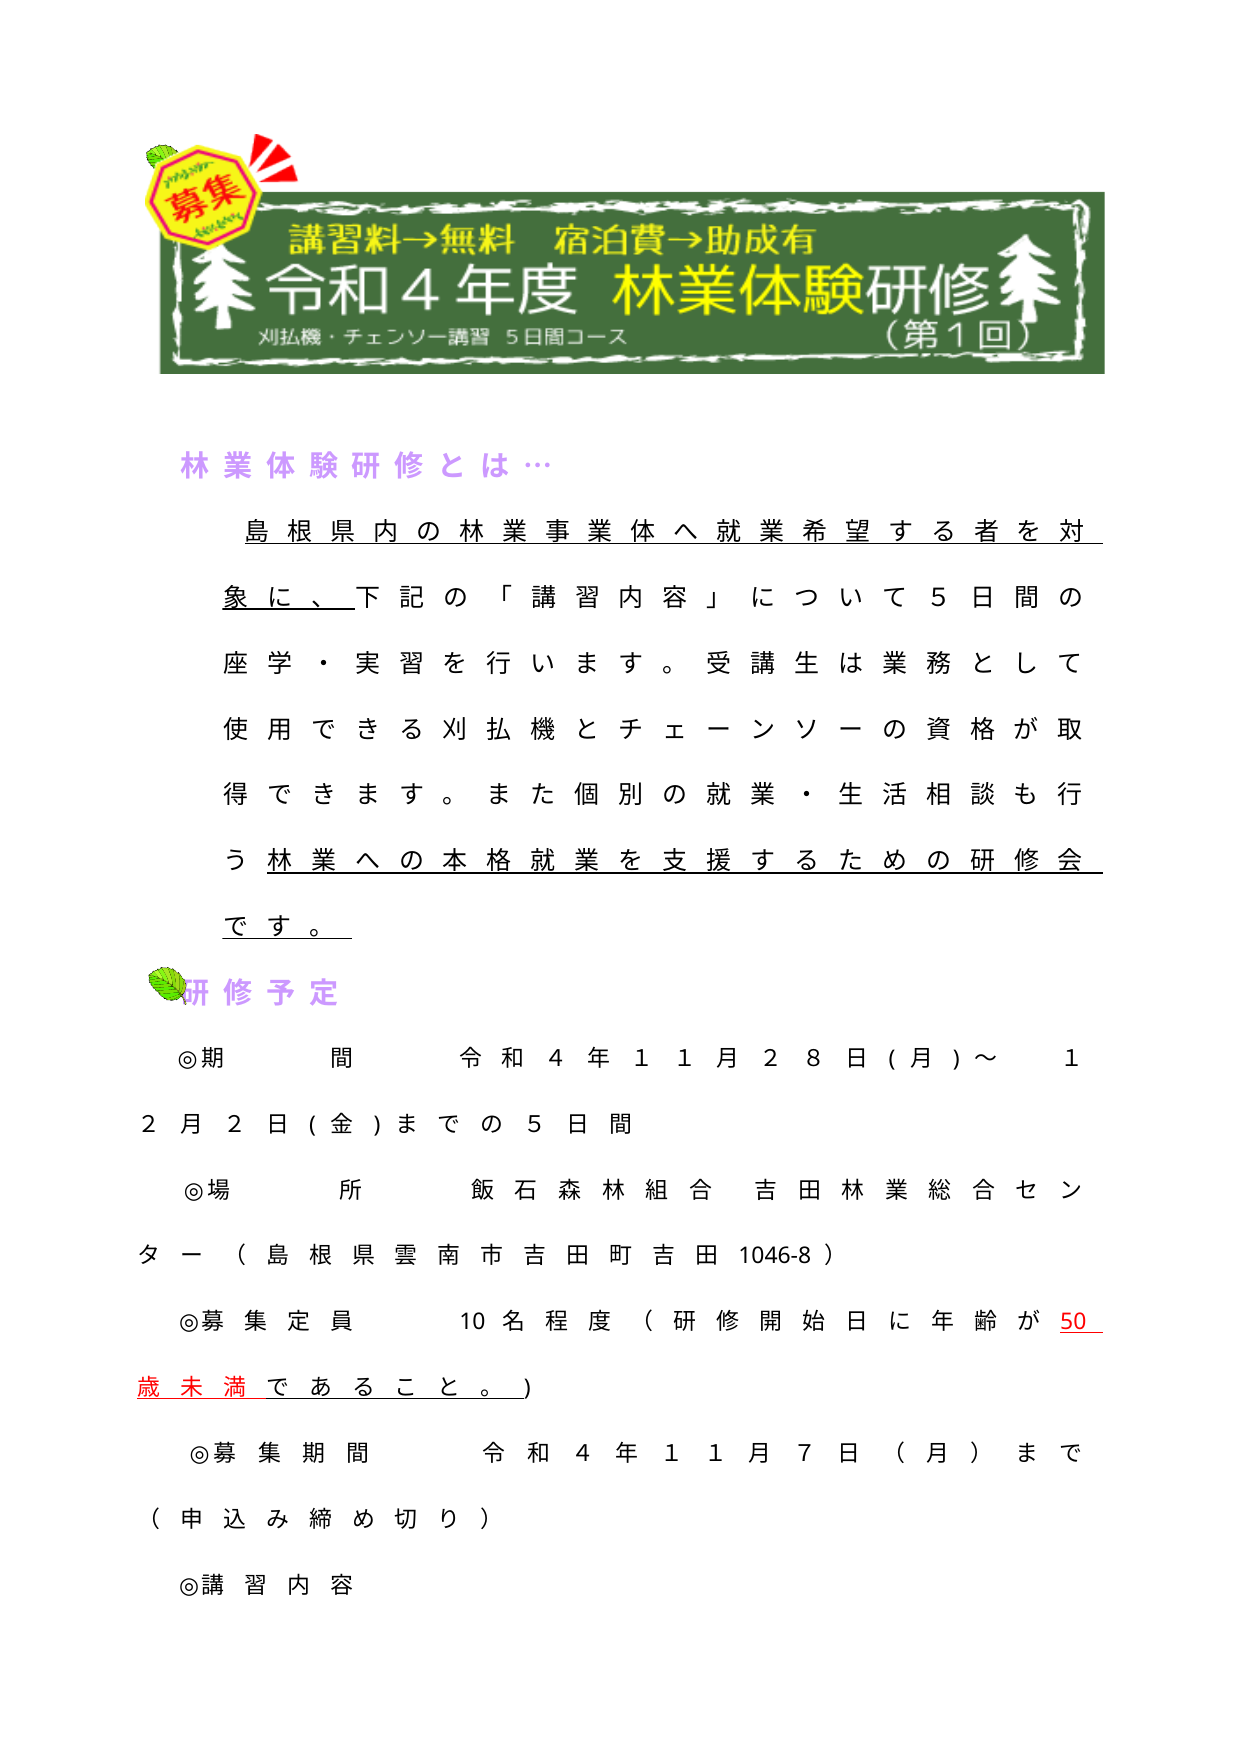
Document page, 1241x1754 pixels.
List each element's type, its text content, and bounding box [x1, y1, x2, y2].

picture [145, 134, 1105, 374]
text 林業体験研修とは… [137, 431, 1103, 497]
text ◎募集期間 令和４年１１月７日（月）まで（申込み締め切り） [137, 1418, 1103, 1550]
text ◎期 間 令和４年１１月２８日(月)～ １２月２日(金)までの５日間 [137, 1023, 1103, 1155]
text 研修予定 [137, 958, 1103, 1023]
text ◎場 所 飯石森林組合 吉田林業総合センター（島根県雲南市吉田町吉田1046-8） [137, 1155, 1103, 1287]
text 島根県内の林業事業体へ就業希望する者を対象に、下記の「講習内容」について５日間の座学・実習を行います。受講生は業務として使用できる刈払機とチェーンソーの資格が取得できます。また個別の就業・生活相談も行う林業への本格就業を支援するための研修会です。 [222, 497, 1103, 958]
text ◎募集定員 10名程度（研修開始日に年齢が50歳未満であること。) [137, 1287, 1103, 1418]
text ◎講習内容 [137, 1550, 1103, 1616]
